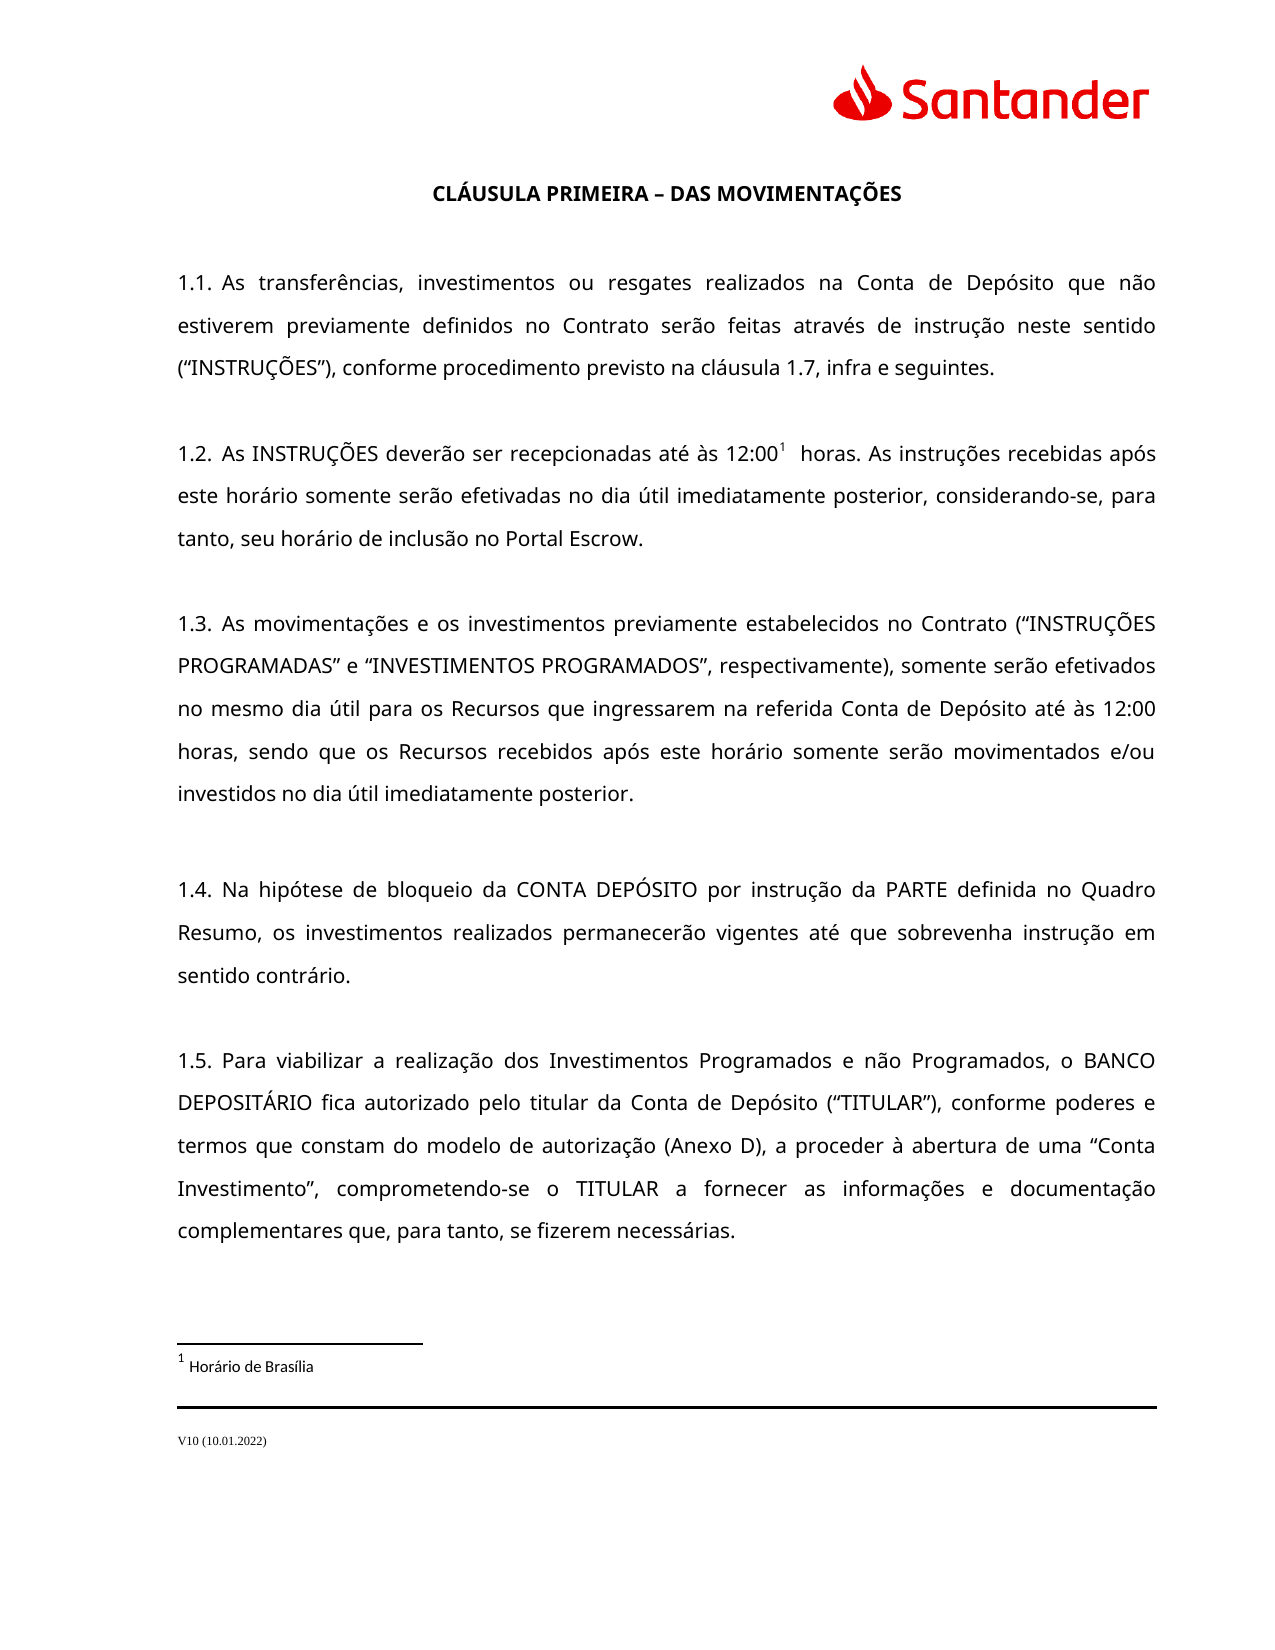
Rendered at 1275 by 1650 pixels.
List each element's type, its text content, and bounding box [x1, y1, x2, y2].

list As transferências, investimentos ou resgates realizados na Conta de Depósito que não estiverem previamente definidos no Contrato serão feitas através de instrução neste sentido (“INSTRUÇÕES”), conforme procedimento previsto na cláusula 1.7, infra e seguintes. [177, 268, 1157, 382]
list As INSTRUÇÕES deverão ser recepcionadas até às 12:00 horas. As instruções recebidas após este horário somente serão efetivadas no dia útil imediatamente posterior, considerando-se, para tanto, seu horário de inclusão no Portal Escrow. [177, 439, 1157, 552]
list Na hipótese de bloqueio da CONTA DEPÓSITO por instrução da PARTE definida no Quadro Resumo, os investimentos realizados permanecerão vigentes até que sobrevenha instrução em sentido contrário. [177, 876, 1157, 989]
list As movimentações e os investimentos previamente estabelecidos no Contrato (“INSTRUÇÕES PROGRAMADAS” e “INVESTIMENTOS PROGRAMADOS”, respectivamente), somente serão efetivados no mesmo dia útil para os Recursos que ingressarem na referida Conta de Depósito até às 12:00 horas, sendo que os Recursos recebidos após este horário somente serão movimentados e/ou investidos no dia útil imediatamente posterior. [177, 609, 1157, 808]
picture [808, 50, 1178, 141]
list Para viabilizar a realização dos Investimentos Programados e não Programados, o BANCO DEPOSITÁRIO fica autorizado pelo titular da Conta de Depósito (“TITULAR”), conforme poderes e termos que constam do modelo de autorização (Anexo D), a proceder à abertura de uma “Conta Investimento”, comprometendo-se o TITULAR a fornecer as informações e documentação complementares que, para tanto, se fizerem necessárias. [177, 1046, 1157, 1245]
text CLÁUSULA PRIMEIRA – DAS MOVIMENTAÇÕES [177, 179, 1157, 207]
